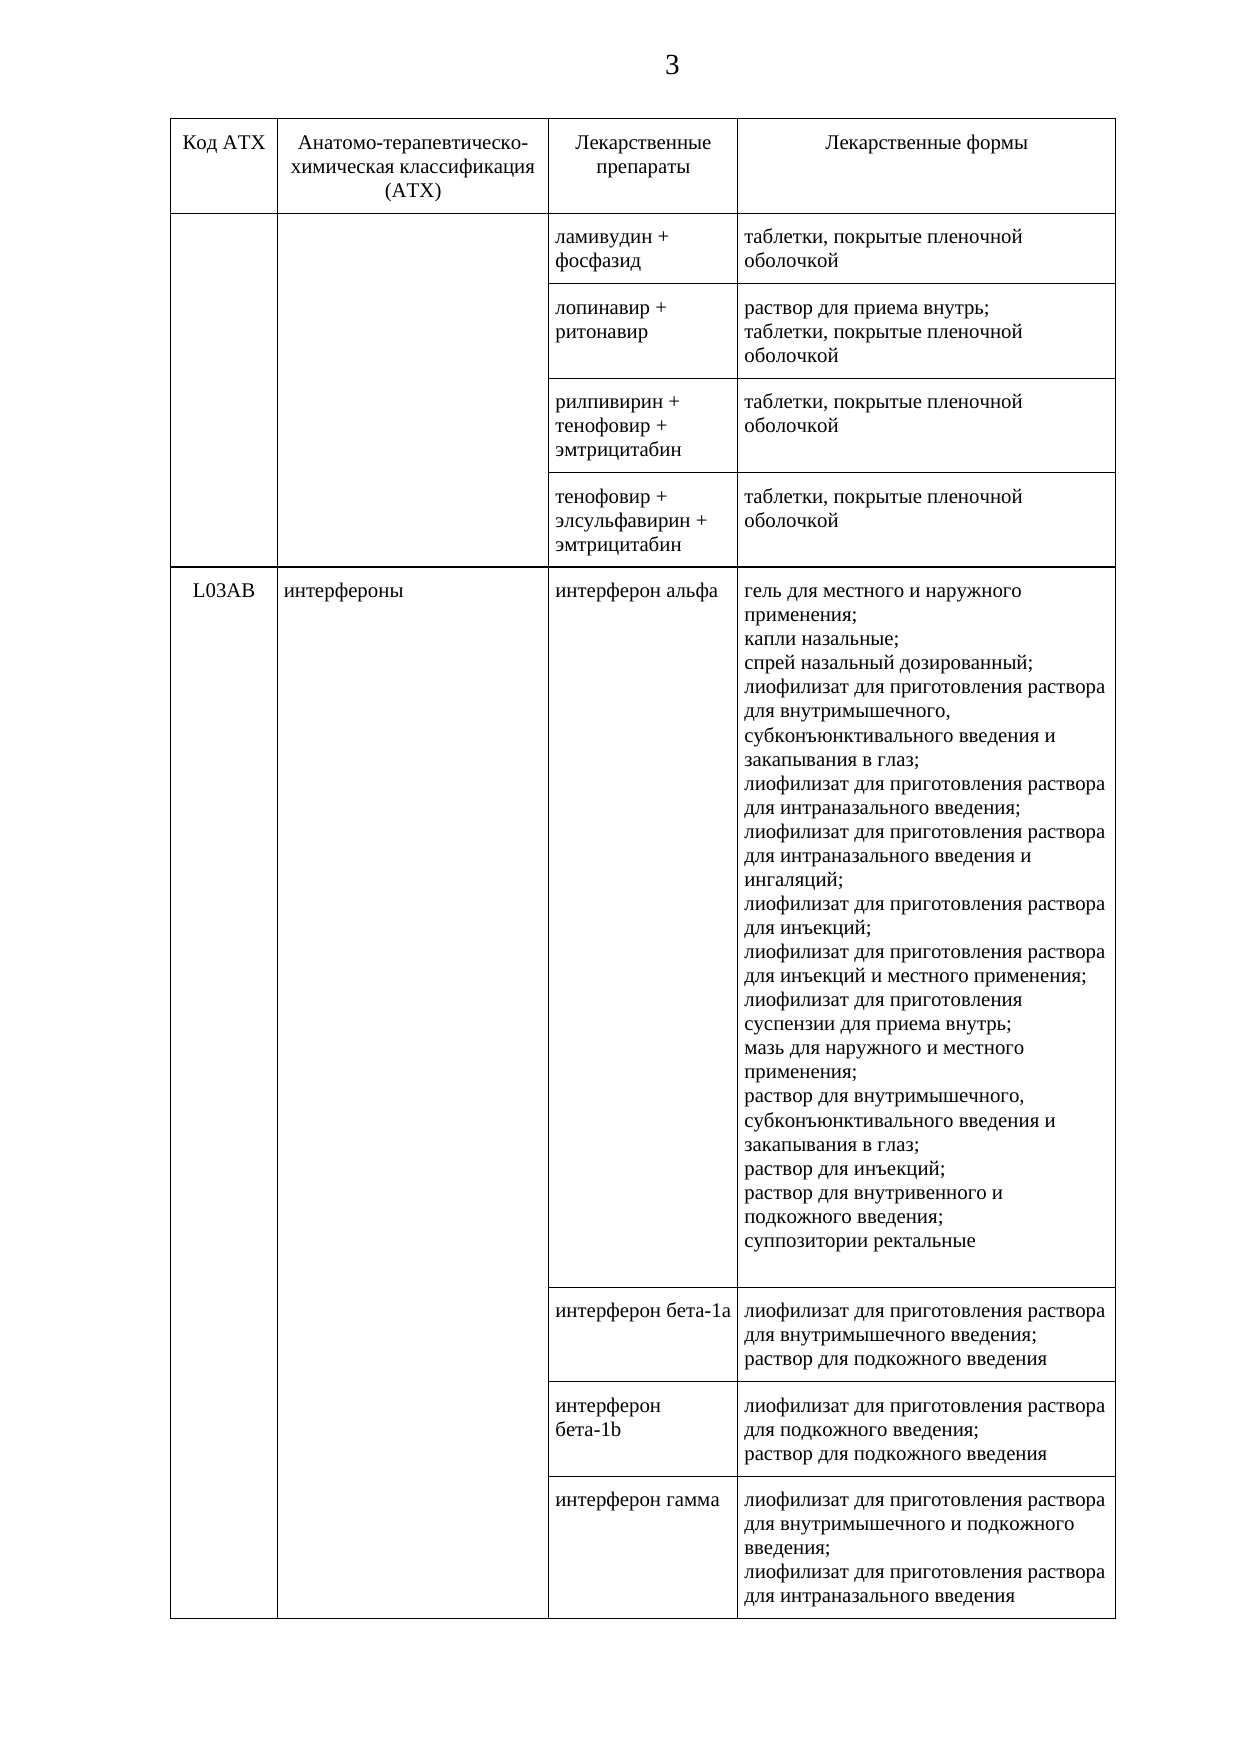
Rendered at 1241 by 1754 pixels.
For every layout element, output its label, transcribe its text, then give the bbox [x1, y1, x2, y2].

table_header Анатомо-терапевтическо-химическая классификация (АТХ) [278, 119, 548, 213]
table_header Код АТХ [171, 119, 277, 213]
table_cell L03AB [171, 568, 277, 1618]
table_cell [278, 214, 548, 566]
table_cell интерферон бета-1b [549, 1382, 737, 1476]
table_cell лиофилизат для приготовления раствора для внутримышечного введения; раствор для подкожного введения [738, 1288, 1115, 1381]
table_cell ламивудин + фосфазид [549, 214, 737, 283]
table_cell лиофилизат для приготовления раствора для подкожного введения; раствор для подкожного введения [738, 1382, 1115, 1476]
table_header Лекарственные формы [738, 119, 1115, 213]
table_cell раствор для приема внутрь; таблетки, покрытые пленочной оболочкой [738, 284, 1115, 377]
table_cell рилпивирин + тенофовир + эмтрицитабин [549, 379, 737, 472]
table_cell таблетки, покрытые пленочной оболочкой [738, 379, 1115, 472]
table_cell лиофилизат для приготовления раствора для внутримышечного и подкожного введения; лиофилизат для приготовления раствора для интраназального введения [738, 1477, 1115, 1618]
table_cell [171, 214, 277, 566]
table_header Лекарственные препараты [549, 119, 737, 213]
table_cell таблетки, покрытые пленочной оболочкой [738, 473, 1115, 566]
table_cell таблетки, покрытые пленочной оболочкой [738, 214, 1115, 283]
table_cell тенофовир + элсульфавирин + эмтрицитабин [549, 473, 737, 566]
table_cell интерферон бета-1a [549, 1288, 737, 1381]
table_cell интерфероны [278, 568, 548, 1618]
table_cell гель для местного и наружного применения; капли назальные; спрей назальный дозированный; лиофилизат для приготовления раствора для внутримышечного, субконъюнктивального введения и закапывания в глаз; лиофилизат для приготовления раствора для интраназального введения; лиофилизат для приготовления раствора для интраназального введения и ингаляций; лиофилизат для приготовления раствора для инъекций; лиофилизат для приготовления раствора для инъекций и местного применения; лиофилизат для приготовления суспензии для приема внутрь; мазь для наружного и местного применения; раствор для внутримышечного, субконъюнктивального введения и закапывания в глаз; раствор для инъекций; раствор для внутривенного и подкожного введения; суппозитории ректальные [738, 568, 1115, 1287]
table_cell интерферон альфа [549, 568, 737, 1287]
table_cell интерферон гамма [549, 1477, 737, 1618]
table_cell лопинавир + ритонавир [549, 284, 737, 377]
